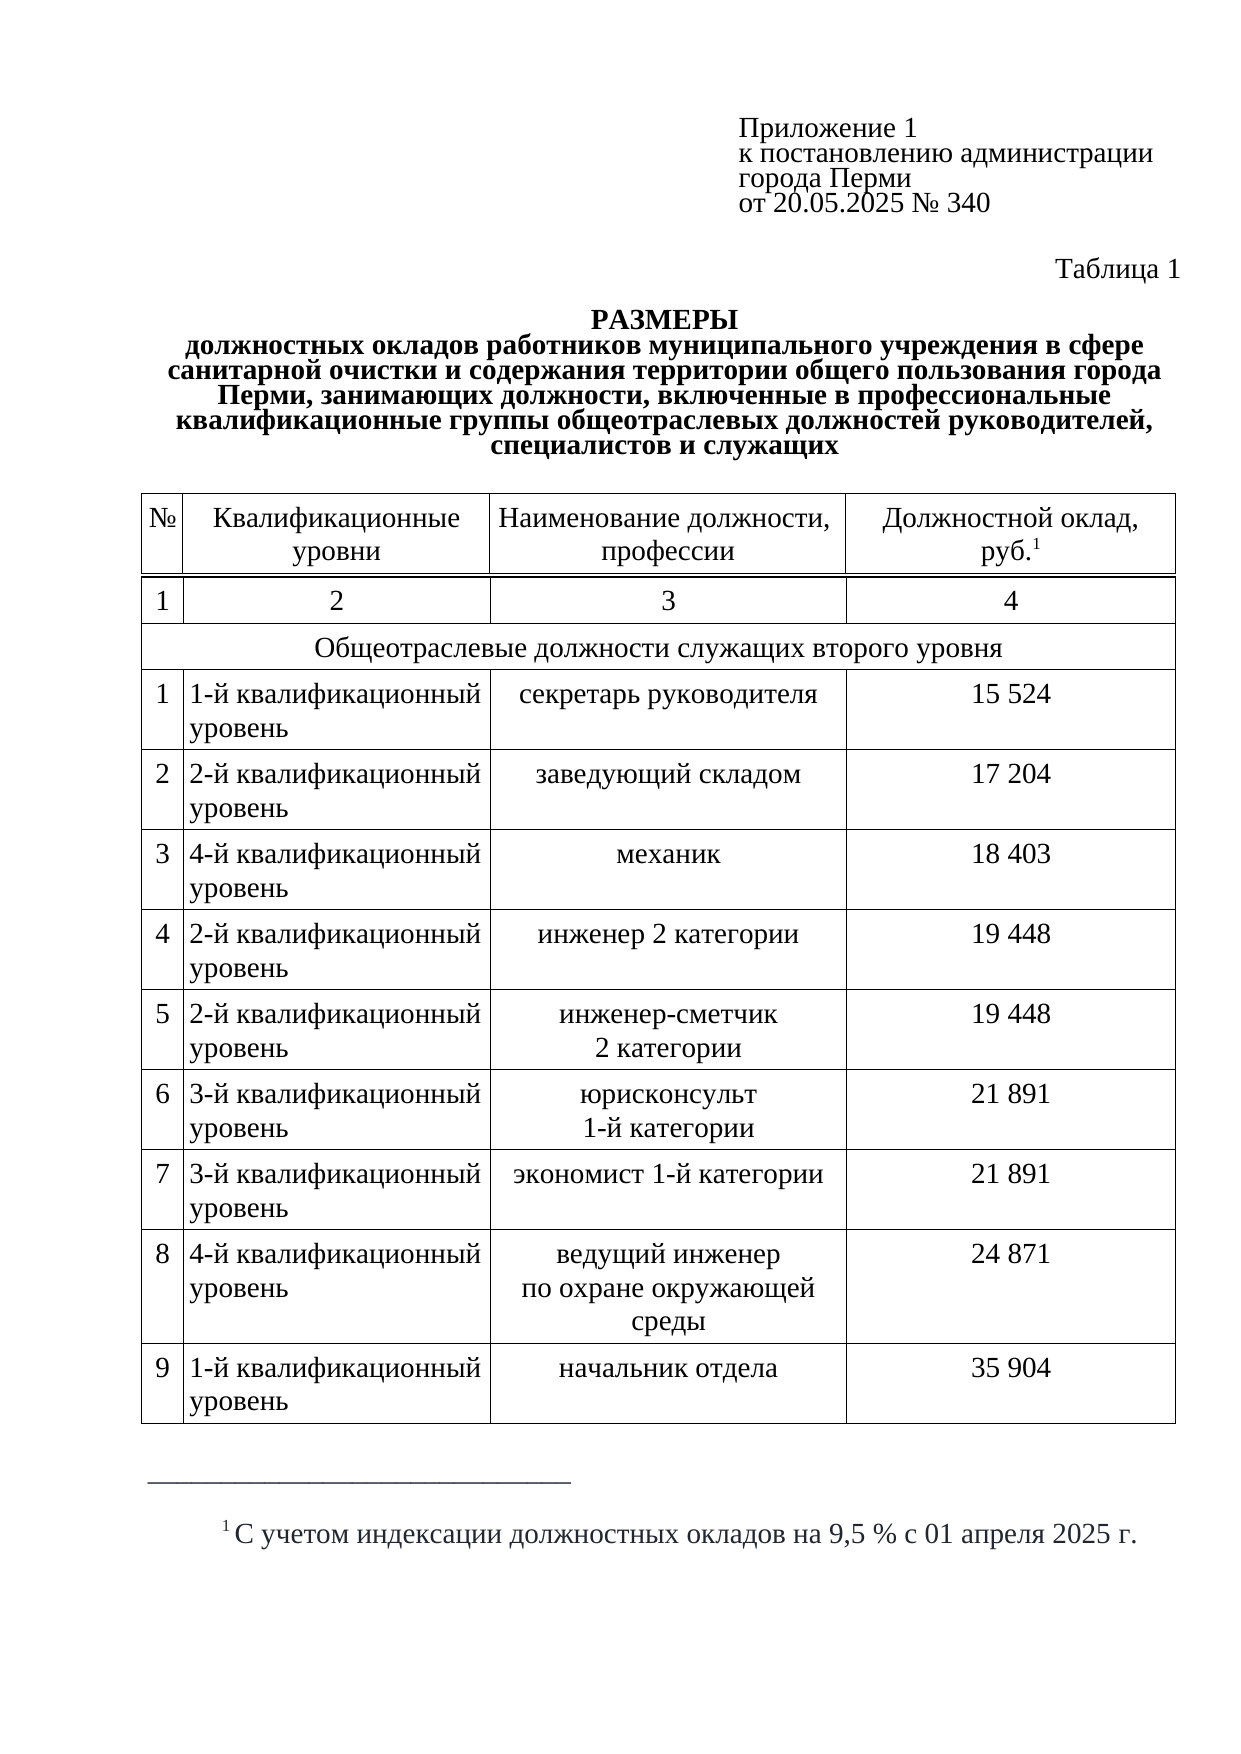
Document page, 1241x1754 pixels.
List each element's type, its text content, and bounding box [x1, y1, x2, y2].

table_header Должностной оклад, руб.1 [846, 494, 1175, 573]
table_cell 4-й квалификационный уровень [184, 1230, 490, 1343]
table_cell 15 524 [847, 670, 1175, 749]
table_header Наименование должности, профессии [490, 494, 845, 573]
table_cell инженер-сметчик 2 категории [491, 990, 846, 1069]
table_cell 2-й квалификационный уровень [184, 990, 490, 1069]
text санитарной очистки и содержания территории общего пользования города [148, 359, 1181, 384]
table_cell 18 403 [847, 830, 1175, 909]
text квалификационные группы общеотраслевых должностей руководителей, [267, 409, 1181, 434]
table_cell 35 904 [847, 1344, 1175, 1423]
table_cell 6 [142, 1070, 183, 1149]
table_cell начальник отдела [491, 1344, 846, 1423]
table_cell инженер 2 категории [491, 910, 846, 989]
table_cell 19 448 [847, 990, 1175, 1069]
table_cell заведующий складом [491, 750, 846, 829]
table_header № [142, 494, 182, 573]
table_cell 24 871 [847, 1230, 1175, 1343]
text 1 С учетом индексации должностных окладов на 9,5 % с 01 апреля 2025 г. [148, 1516, 1181, 1549]
table_cell экономист 1-й категории [491, 1150, 846, 1229]
text города Перми [148, 168, 1181, 192]
text Перми, занимающих должности, включенные в профессиональные [917, 384, 1181, 409]
text от 20.05.2025 № 340 [148, 192, 1181, 217]
table_cell 3-й квалификационный уровень [184, 1070, 490, 1149]
list Таблица 1 [148, 251, 1181, 284]
table_cell 2-й квалификационный уровень [184, 750, 490, 829]
text РАЗМЕРЫ [148, 309, 1181, 334]
table_cell Общеотраслевые должности служащих второго уровня [142, 624, 1175, 669]
table_cell 4-й квалификационный уровень [184, 830, 490, 909]
table_header 4 [847, 578, 1175, 623]
table_cell 1-й квалификационный уровень [184, 1344, 490, 1423]
table_cell 7 [142, 1150, 183, 1229]
table_cell 5 [142, 990, 183, 1069]
table_cell 1 [142, 670, 183, 749]
table_cell 19 448 [847, 910, 1175, 989]
text Приложение 1 [148, 118, 1181, 143]
table_cell 4 [142, 910, 183, 989]
table_cell 9 [142, 1344, 183, 1423]
table_header 3 [491, 578, 846, 623]
text к постановлению администрации [148, 143, 1181, 168]
table_cell механик [491, 830, 846, 909]
table_cell 3 [142, 830, 183, 909]
table_cell 21 891 [847, 1150, 1175, 1229]
table_cell 1-й квалификационный уровень [184, 670, 490, 749]
text должностных окладов работников муниципального учреждения в сфере [148, 334, 1089, 359]
text _____________________________ [148, 1453, 1181, 1487]
table_cell 2-й квалификационный уровень [184, 910, 490, 989]
text Перми, занимающих должности, включенные в профессиональные [148, 384, 913, 409]
table_cell секретарь руководителя [491, 670, 846, 749]
table_header 1 [142, 578, 183, 623]
table_cell юрисконсульт 1-й категории [491, 1070, 846, 1149]
table_cell ведущий инженер по охране окружающей среды [491, 1230, 846, 1343]
table_cell 8 [142, 1230, 183, 1343]
text специалистов и служащих [148, 434, 1181, 459]
table_header Квалификационные уровни [183, 494, 489, 573]
table_cell 21 891 [847, 1070, 1175, 1149]
table_cell 3-й квалификационный уровень [184, 1150, 490, 1229]
table_cell 2 [142, 750, 183, 829]
table_header 2 [184, 578, 490, 623]
table_cell 17 204 [847, 750, 1175, 829]
